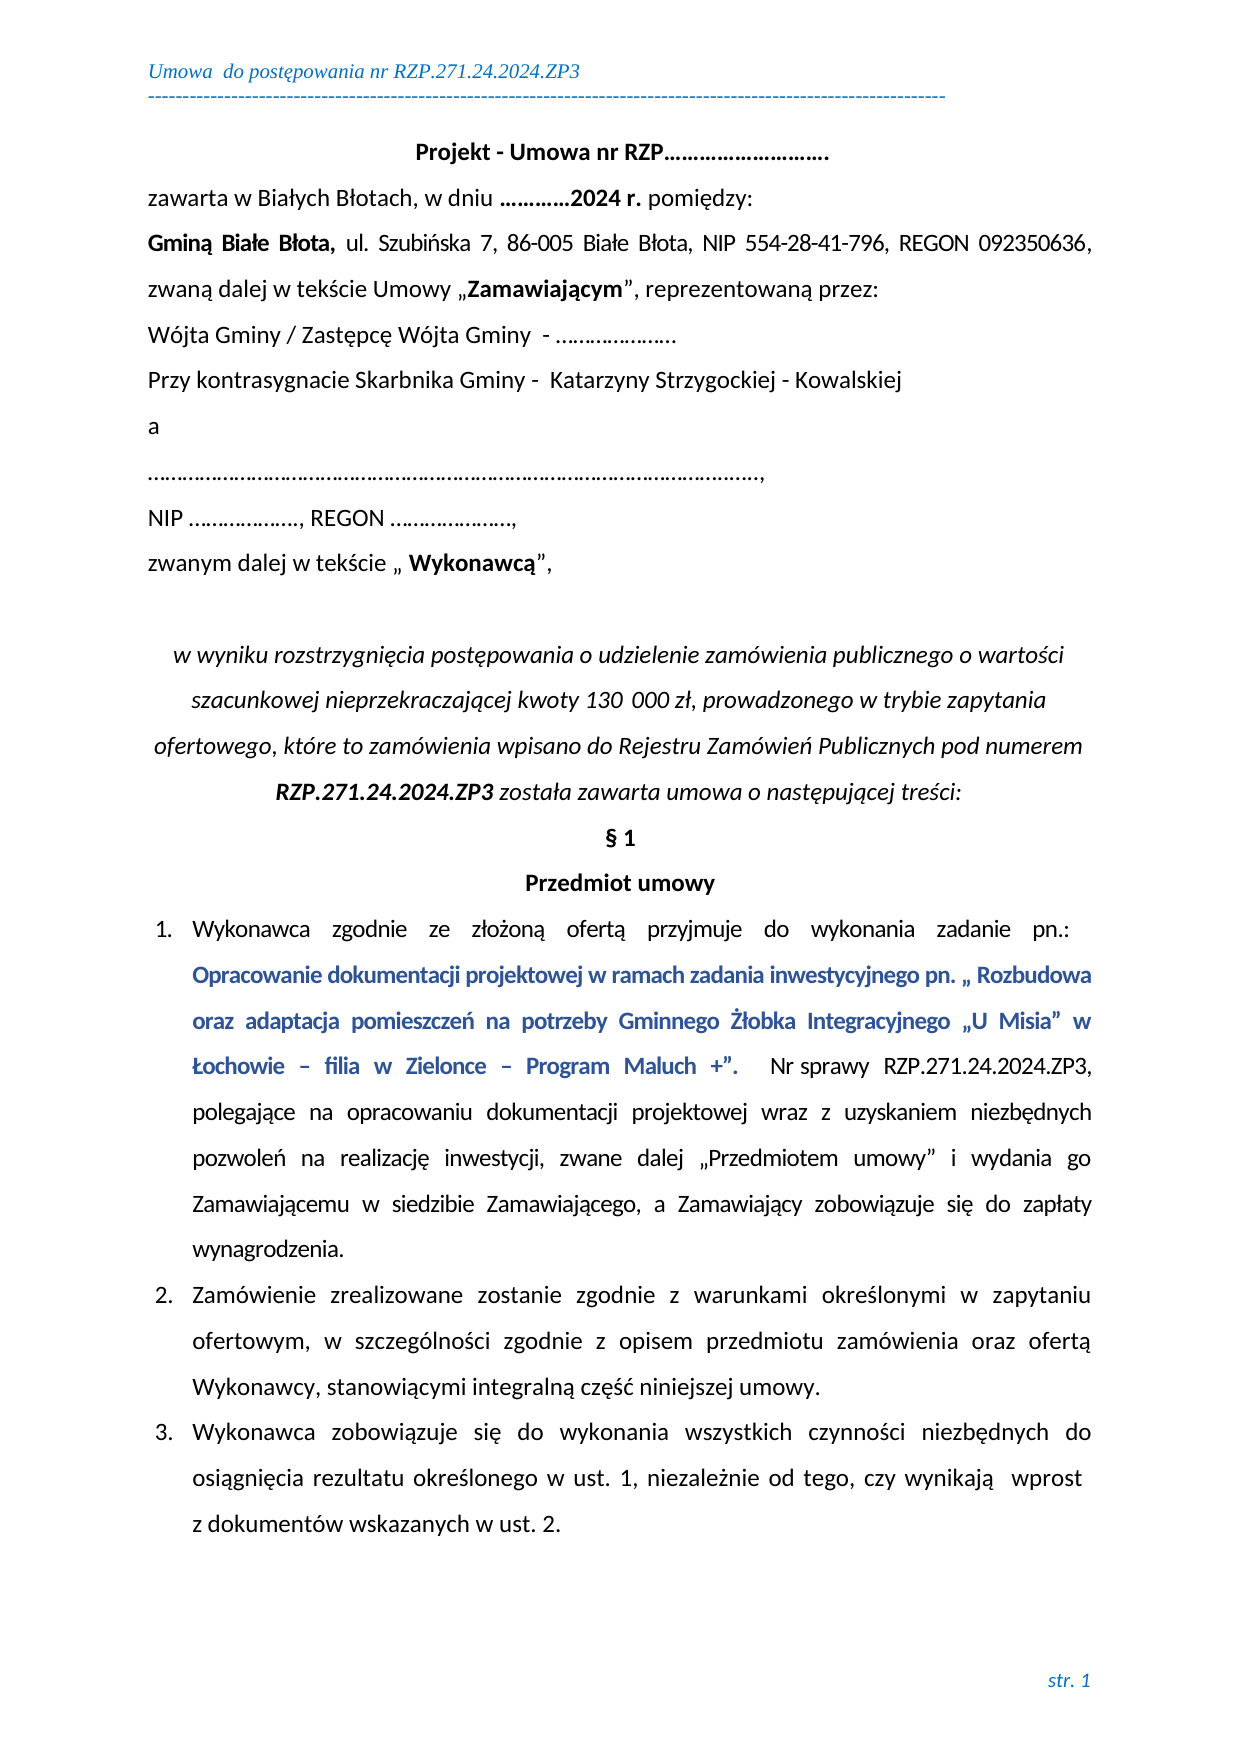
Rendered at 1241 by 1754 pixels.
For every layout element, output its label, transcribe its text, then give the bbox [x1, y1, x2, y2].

list Wykonawca zobowiązuje się do wykonania wszystkich czynności niezbędnych do osiągnięcia rezultatu określonego w ust. 1, niezależnie od tego, czy wynikają wprost z dokumentów wskazanych w ust. 2. [154, 1416, 1092, 1538]
list Wykonawca zgodnie ze złożoną ofertą przyjmuje do wykonania zadanie pn.: Opracowanie dokumentacji projektowej w ramach zadania inwestycyjnego pn. „ Rozbudowa oraz adaptacja pomieszczeń na potrzeby Gminnego Żłobka Integracyjnego „U Misia” w Łochowie – filia w Zielonce – Program Maluch +”. Nr sprawy RZP.271.24.2024.ZP3, polegające na opracowaniu dokumentacji projektowej wraz z uzyskaniem niezbędnych pozwoleń na realizację inwestycji, zwane dalej „Przedmiotem umowy” i wydania go Zamawiającemu w siedzibie Zamawiającego, a Zamawiający zobowiązuje się do zapłaty wynagrodzenia. [154, 913, 1092, 1264]
text Wójta Gminy / Zastępcę Wójta Gminy - ………………… [148, 319, 1085, 349]
list Zamówienie zrealizowane zostanie zgodnie z warunkami określonymi w zapytaniu ofertowym, w szczególności zgodnie z opisem przedmiotu zamówienia oraz ofertą Wykonawcy, stanowiącymi integralną część niniejszej umowy. [154, 1279, 1092, 1401]
text zawarta w Białych Błotach, w dniu …………2024 r. pomiędzy: [148, 182, 1092, 212]
text ………………………………………………………………………………………..….., [148, 456, 1092, 487]
text zwanym dalej w tekście „ Wykonawcą”, [148, 547, 1092, 578]
text § 1 [148, 822, 1092, 852]
text Projekt - Umowa nr RZP………………………. [148, 136, 1098, 166]
text Przy kontrasygnacie Skarbnika Gminy - Katarzyny Strzygockiej - Kowalskiej [148, 364, 1085, 395]
text Przedmiot umowy [148, 868, 1092, 898]
text w wyniku rozstrzygnięcia postępowania o udzielenie zamówienia publicznego o wartości szacunkowej nieprzekraczającej kwoty 130 000 zł, prowadzonego w trybie zapytania ofertowego, które to zamówienia wpisano do Rejestru Zamówień Publicznych pod numerem RZP.271.24.2024.ZP3 została zawarta umowa o następującej treści: [148, 639, 1092, 807]
text NIP ………………., REGON …………………, [148, 502, 1092, 532]
text a [148, 410, 974, 441]
text Gminą Białe Błota, ul. Szubińska 7, 86-005 Białe Błota, NIP 554-28-41-796, REGON 092350636, zwaną dalej w tekście Umowy „Zamawiającym”, reprezentowaną przez: [148, 227, 1092, 304]
